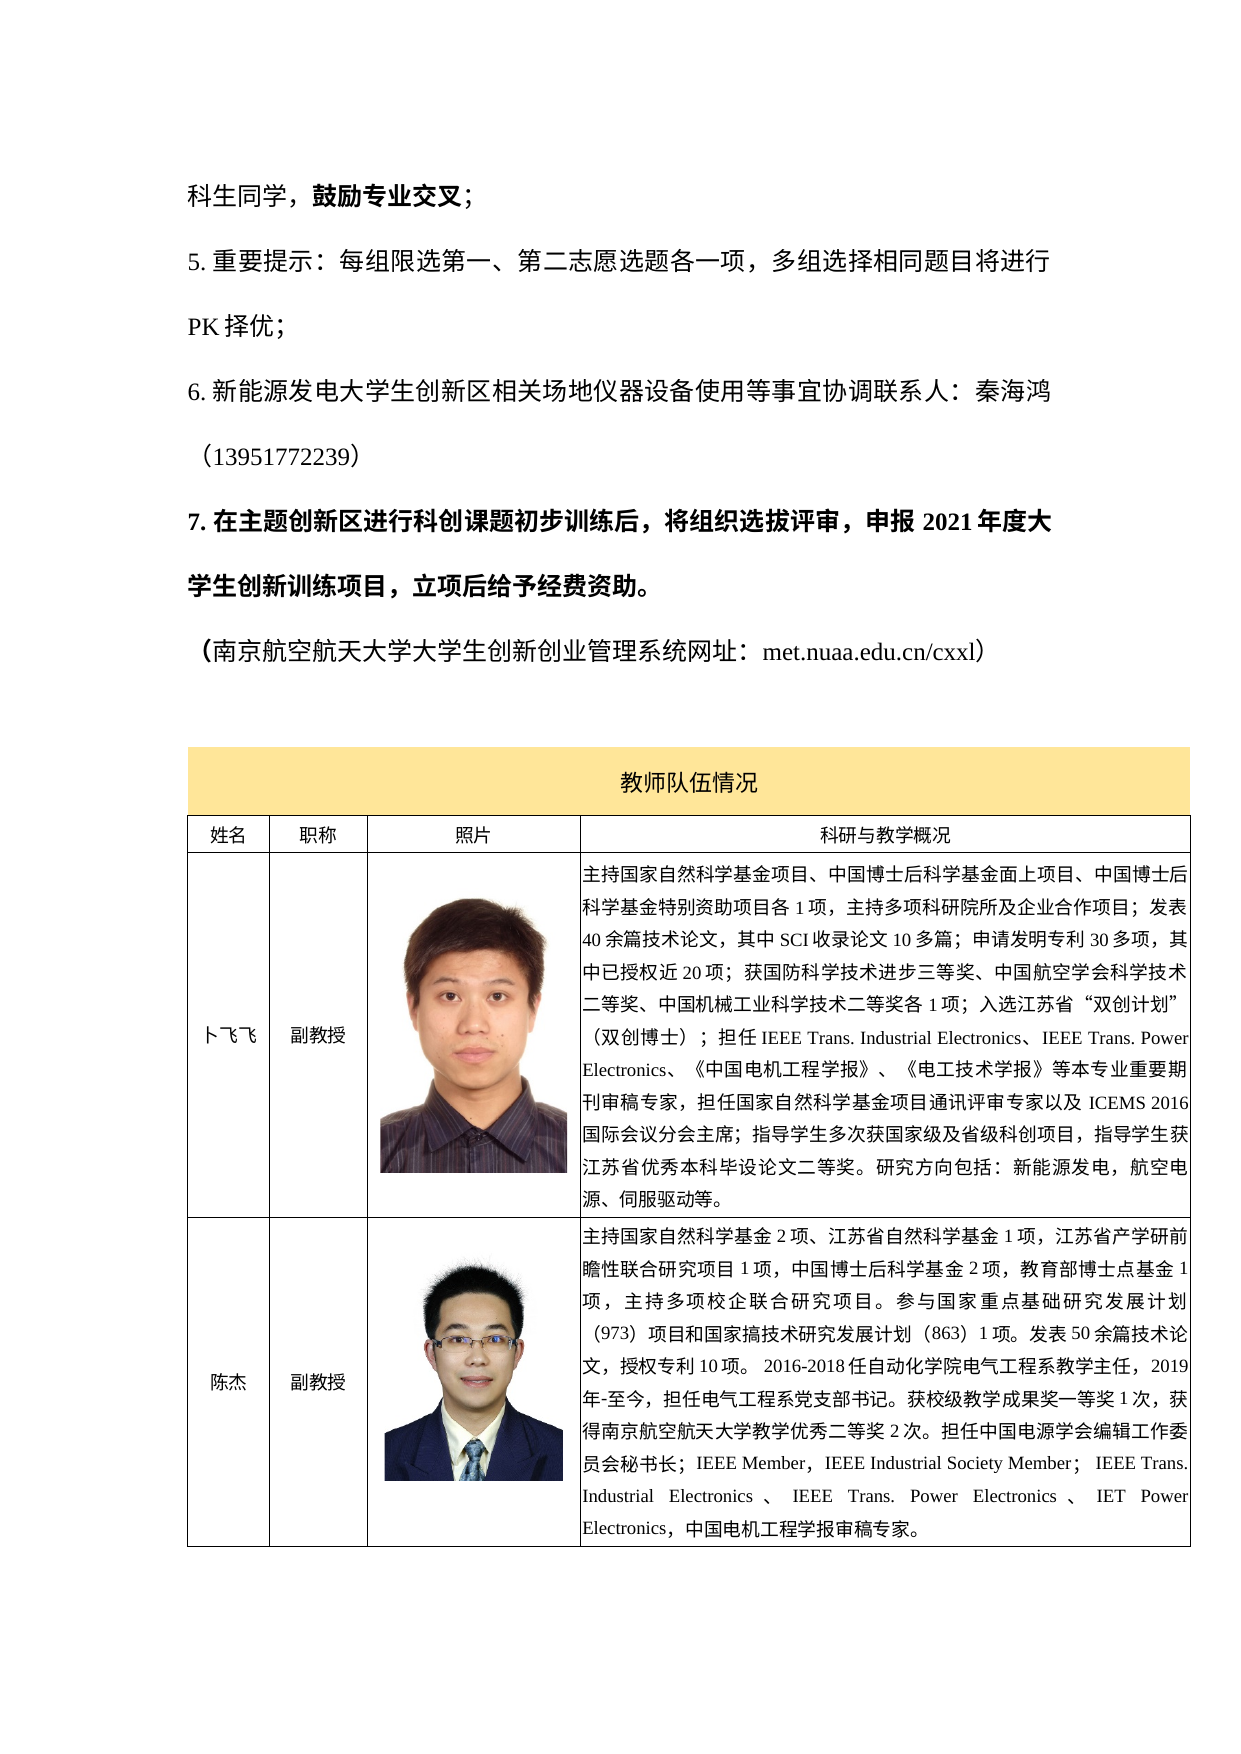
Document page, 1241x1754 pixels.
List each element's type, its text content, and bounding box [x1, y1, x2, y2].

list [187, 162, 1053, 227]
table_cell 副教授 [270, 1218, 367, 1546]
table_cell 照片 [368, 816, 580, 852]
table_cell 主持国家自然科学基金2项、江苏省自然科学基金1项，江苏省产学研前瞻性联合研究项目1项，中国博士后科学基金2项，教育部博士点基金1项，主持多项校企联合研究项目。参与国家重点基础研究发展计划（973）项目和国家搞技术研究发展计划（863）1项。发表50余篇技术论文，授权专利10项。 2016-2018任自动化学院电气工程系教学主任，2019年-至今，担任电气工程系党支部书记。获校级教学成果奖一等奖1次，获得南京航空航天大学教学优秀二等奖2次。担任中国电源学会编辑工作委员会秘书长；IEEE Member，IEEE Industrial Society Member； IEEE Trans. Industrial Electronics、IEEE Trans. Power Electronics、IET Power Electronics，中国电机工程学报审稿专家。 [581, 1218, 1190, 1546]
table_cell 科研与教学概况 [581, 816, 1190, 852]
table_cell 主持国家自然科学基金项目、中国博士后科学基金面上项目、中国博士后科学基金特别资助项目各1项，主持多项科研院所及企业合作项目；发表40余篇技术论文，其中SCI收录论文10多篇；申请发明专利30多项，其中已授权近20项；获国防科学技术进步三等奖、中国航空学会科学技术二等奖、中国机械工业科学技术二等奖各1项；入选江苏省“双创计划”（双创博士）；担任IEEE Trans. Industrial Electronics、IEEE Trans. Power Electronics、《中国电机工程学报》、《电工技术学报》等本专业重要期刊审稿专家，担任国家自然科学基金项目通讯评审专家以及ICEMS 2016国际会议分会主席；指导学生多次获国家级及省级科创项目，指导学生获江苏省优秀本科毕设论文二等奖。研究方向包括：新能源发电，航空电源、伺服驱动等。 [581, 853, 1190, 1217]
picture [384, 1251, 563, 1481]
table_cell 卜飞飞 [188, 853, 269, 1217]
list 重要提示：每组限选第一、第二志愿选题各一项，多组选择相同题目将进行PK择优； [187, 227, 1053, 357]
table_cell 职称 [270, 816, 367, 852]
table_cell [368, 1218, 580, 1546]
table_cell [368, 853, 580, 1217]
text 7. 在主题创新区进行科创课题初步训练后，将组织选拔评审，申报2021年度大学生创新训练项目，立项后给予经费资助。 [187, 487, 1053, 617]
table_cell 陈杰 [188, 1218, 269, 1546]
text （南京航空航天大学大学生创新创业管理系统网址：met.nuaa.edu.cn/cxxl） [187, 617, 1053, 682]
table_cell 姓名 [188, 816, 269, 852]
table_cell 副教授 [270, 853, 367, 1217]
table_header 教师队伍情况 [188, 747, 1190, 815]
picture [380, 888, 568, 1173]
list 新能源发电大学生创新区相关场地仪器设备使用等事宜协调联系人：秦海鸿（13951772239） [187, 357, 1053, 487]
